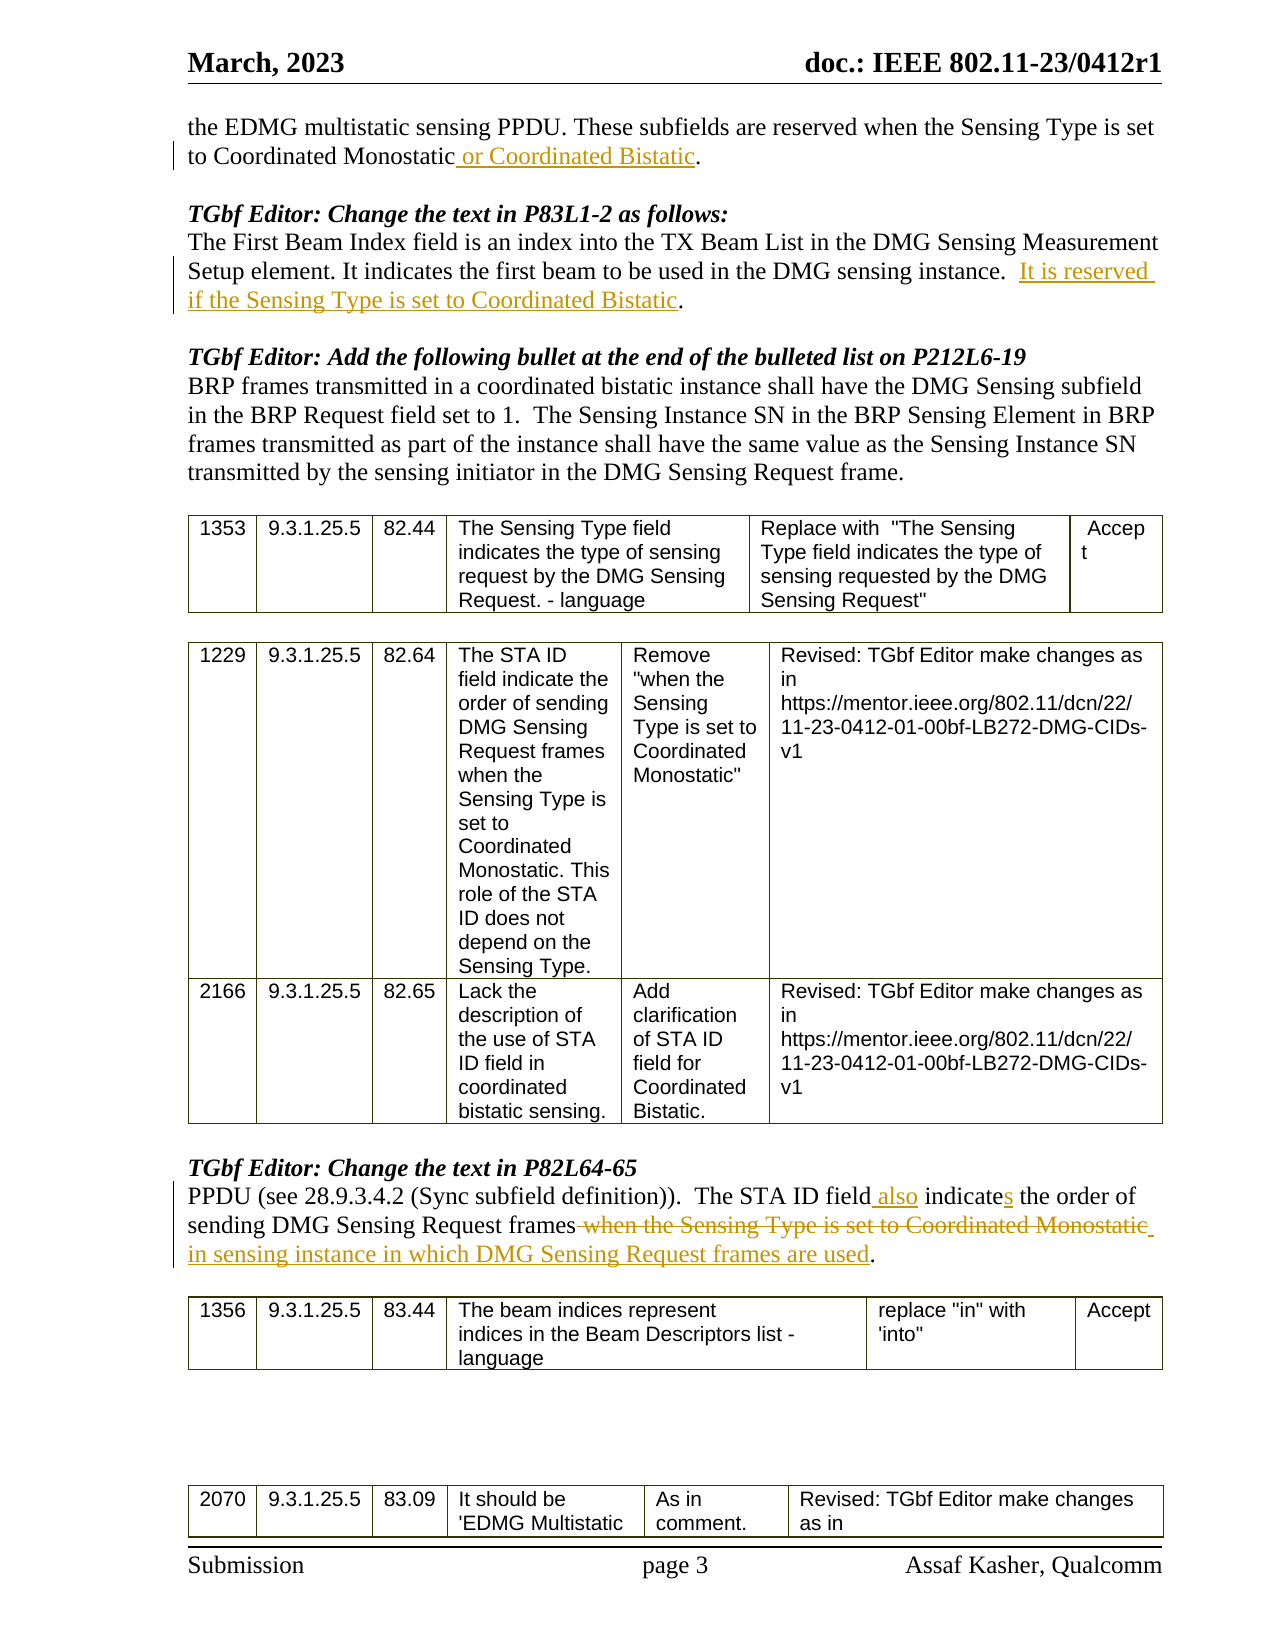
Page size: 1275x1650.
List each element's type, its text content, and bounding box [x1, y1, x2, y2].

table_header 82.44 [373, 516, 446, 612]
table_header 2070 [189, 1486, 256, 1536]
text BRP frames transmitted in a coordinated bistatic instance shall have the DMG Sensing subfield in the BRP Request field set to 1. The Sensing Instance SN in the BRP Sensing Element in BRP frames transmitted as part of the instance shall have the same value as the Sensing Instance SN transmitted by the sensing initiator in the DMG Sensing Request frame. [187, 371, 1162, 486]
text The First Beam Index field is an index into the TX Beam List in the DMG Sensing Measurement Setup element. It indicates the first beam to be used in the DMG sensing instance. . [187, 227, 1162, 314]
text TGbf Editor: Change the text in P82L64-65 [187, 1153, 1162, 1181]
text PPDU (see 28.9.3.4.2 (Sync subfield definition)). The STA ID field indicate the order of sending DMG Sensing Request frames. [187, 1181, 1162, 1268]
table_header replace "in" with 'into" [867, 1298, 1075, 1369]
table_header 1356 [189, 1298, 256, 1369]
table_header Revised: TGbf Editor make changes as in https://mentor.ieee.org/802.11/dcn/22/ 11-23-0412-01-00bf-LB272-DMG-CIDs-v1 [770, 643, 1162, 978]
table_header 9.3.1.25.5 [257, 516, 372, 612]
table_header 83.44 [373, 1298, 446, 1369]
table_header Revised: TGbf Editor make changes as in https://mentor.ieee.org/802.11/dcn/22/ 11-23-0412-01-00bf-LB272-DMG-CIDs-v1 [789, 1486, 1163, 1536]
table_header 9.3.1.25.5 [257, 643, 372, 978]
table_header Replace with "The Sensing Type field indicates the type of sensing requested by the DMG Sensing Request" [750, 516, 1069, 612]
table_header 9.3.1.25.5 [257, 1486, 372, 1536]
table_header 82.64 [373, 643, 446, 978]
table_cell Lack the description of the use of STA ID field in coordinated bistatic sensing. [447, 979, 621, 1123]
table_cell Revised: TGbf Editor make changes as in https://mentor.ieee.org/802.11/dcn/22/ 11-23-0412-01-00bf-LB272-DMG-CIDs-v1 [770, 979, 1162, 1123]
table_cell 9.3.1.25.5 [257, 979, 372, 1123]
table_header Remove "when the Sensing Type is set to Coordinated Monostatic" [622, 643, 769, 978]
table_header The STA ID field indicate the order of sending DMG Sensing Request frames when the Sensing Type is set to Coordinated Monostatic. This role of the STA ID does not depend on the Sensing Type. [447, 643, 621, 978]
table_header The beam indices represent indices in the Beam Descriptors list - language [447, 1298, 866, 1369]
table_header 1229 [189, 643, 256, 978]
table_header As in comment. [645, 1486, 788, 1536]
table_cell Add clarification of STA ID field for Coordinated Bistatic. [622, 979, 769, 1123]
table_header 83.09 [373, 1486, 447, 1536]
text TGbf Editor: Add the following bullet at the end of the bulleted list on P212L6-19 [187, 342, 1162, 371]
table_header Accept [1076, 1298, 1162, 1369]
table_cell 2166 [189, 979, 256, 1123]
table_header 9.3.1.25.5 [257, 1298, 372, 1369]
text TGbf Editor: Change the text in P83L1-2 as follows: [187, 199, 1162, 227]
table_header 1353 [189, 516, 256, 612]
table_cell 82.65 [373, 979, 446, 1123]
table_header Accept [1071, 516, 1162, 612]
table_header The Sensing Type field indicates the type of sensing request by the DMG Sensing Request. - language [447, 516, 749, 612]
